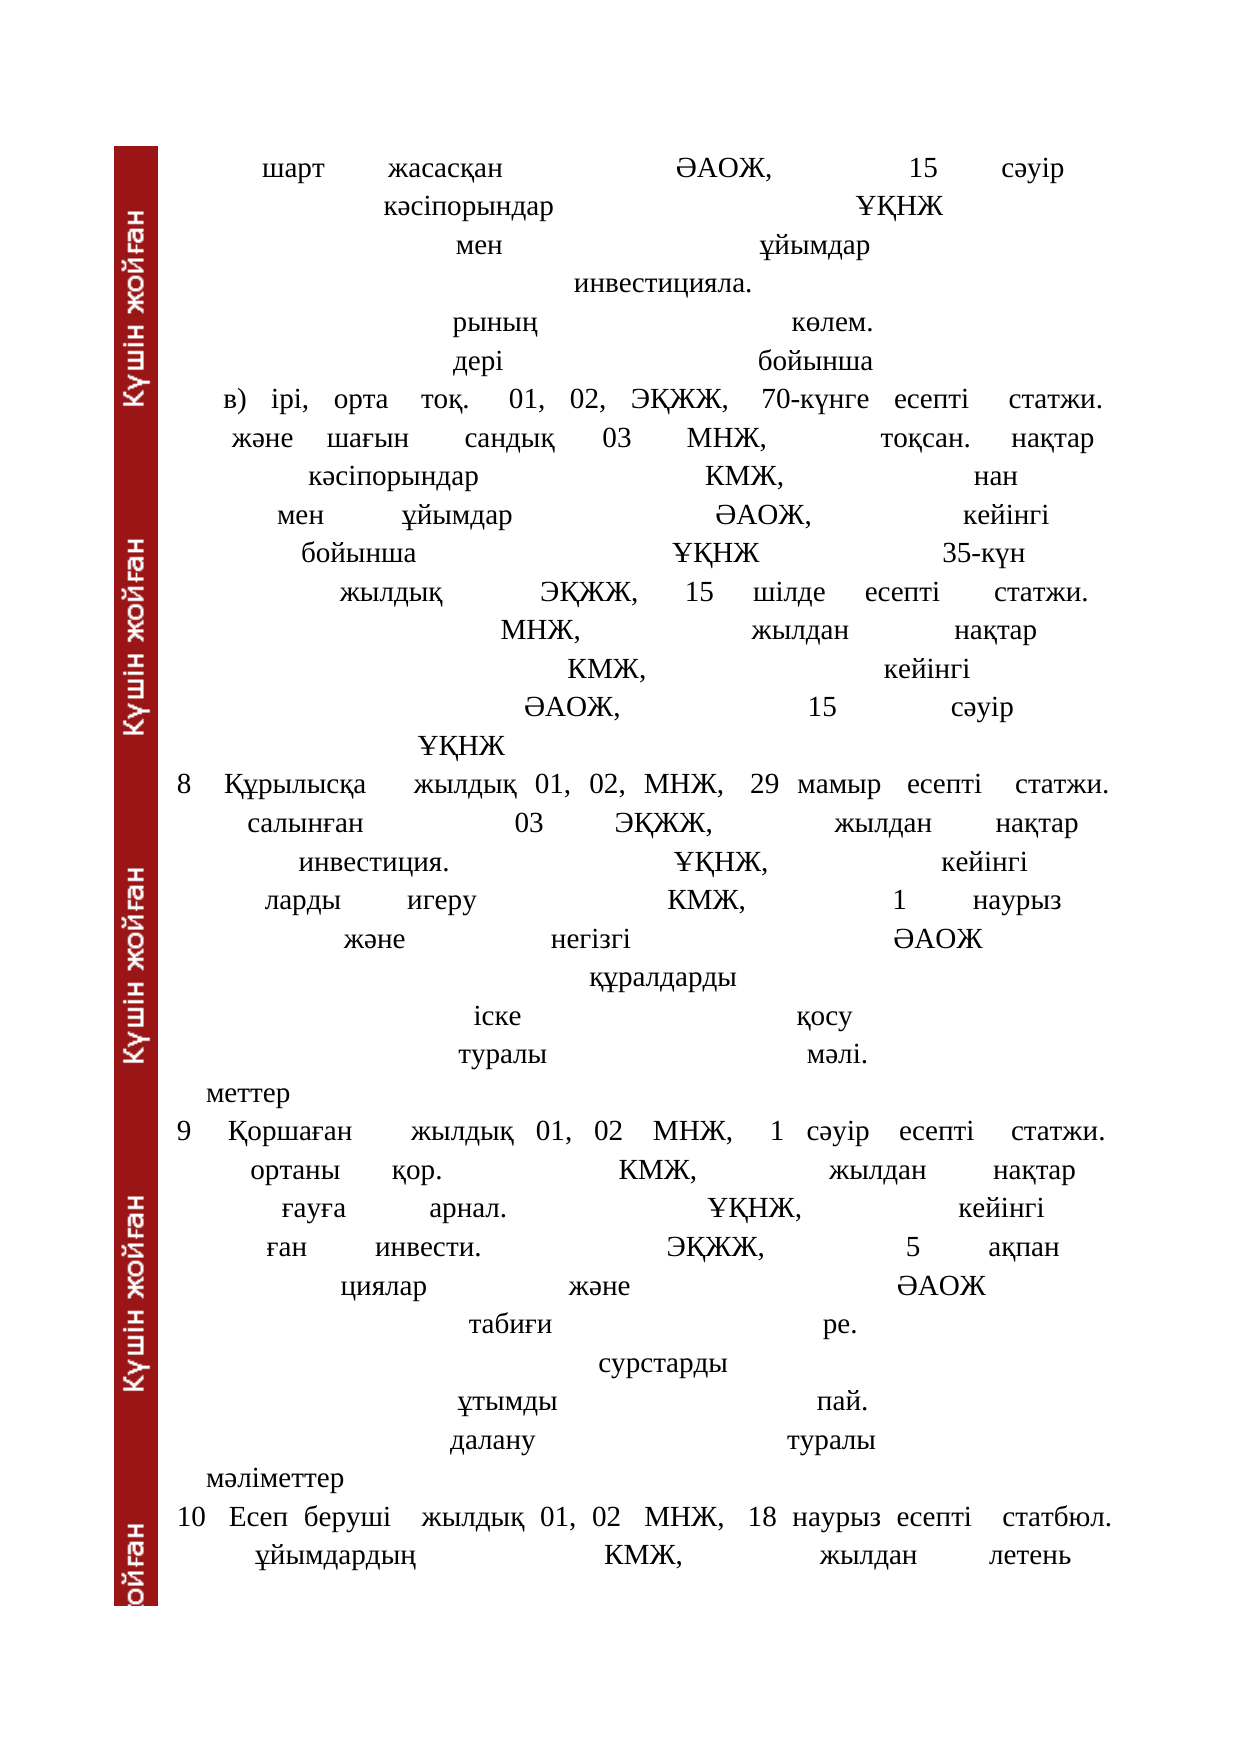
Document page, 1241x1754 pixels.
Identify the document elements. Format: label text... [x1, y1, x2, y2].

picture [114, 1494, 158, 1499]
text 8 Құрылысқа жылдық 01, 02, МНЖ, 29 мамыр есепті статжи. салынған 03 ЭҚЖЖ, жылдан нақтар инвестиция. ҰҚНЖ, кейінгі ларды игеру КМЖ, 1 наурыз және негізгі ӘАОЖ құралдарды iске қосу туралы мәлi. меттер [112, 767, 1128, 1108]
text 9 Қоршаған жылдық 01, 02 МНЖ, 1 сәуір есепті статжи. ортаны қор. КМЖ, жылдан нақтар ғауға арнал. ҰҚНЖ, кейінгі ған инвести. ЭҚЖЖ, 5 ақпан циялар және ӘАОЖ табиғи ре. сурстарды ұтымды пай. далану туралы мәлiметтер [112, 1113, 1128, 1494]
picture [114, 146, 158, 150]
picture [114, 762, 158, 767]
picture [114, 1108, 158, 1113]
picture [114, 1571, 158, 1606]
